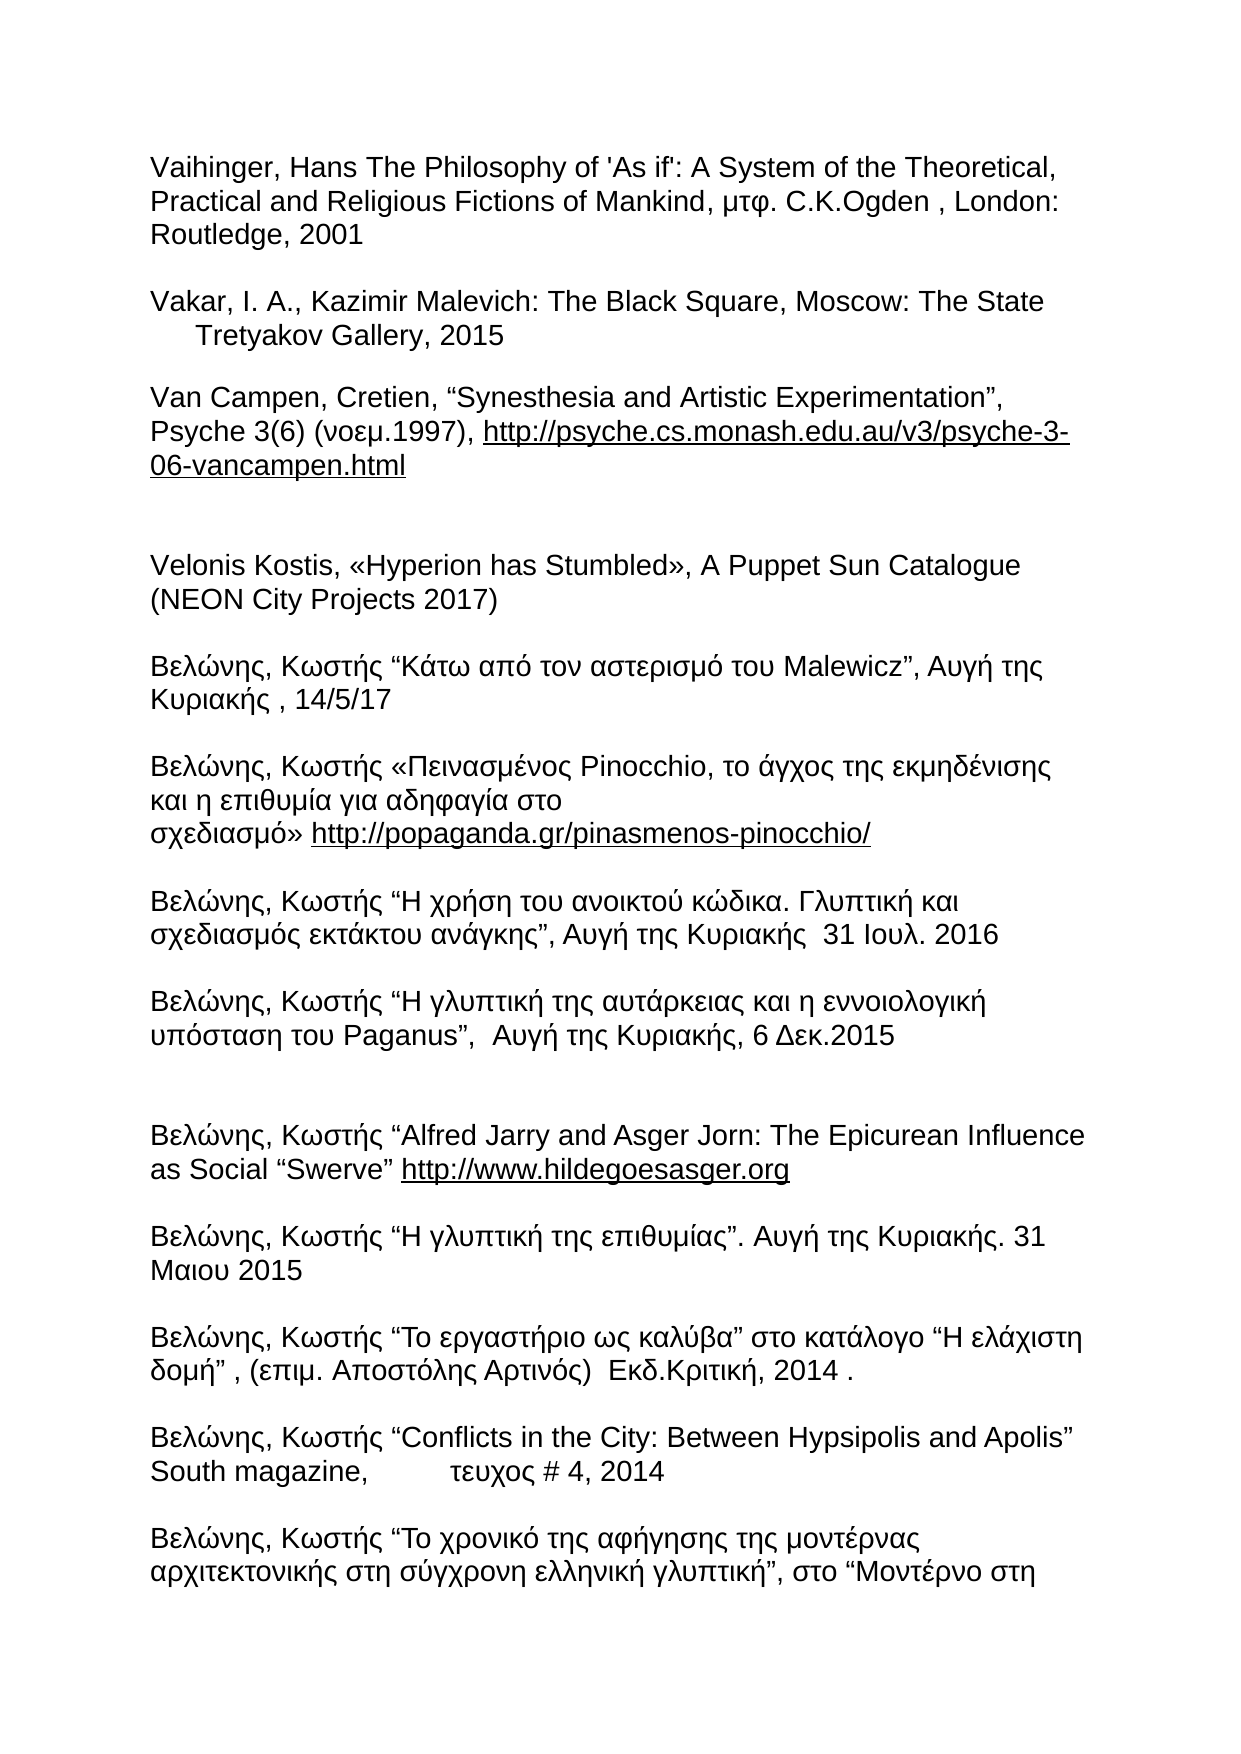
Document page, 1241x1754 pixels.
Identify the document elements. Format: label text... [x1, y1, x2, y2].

text Βελώνης, Κωστής «Πεινασμένος Pinocchio, το άγχος της εκμηδένισης και η επιθυμία για αδηφαγία στο σχεδιασμό» http://popaganda.gr/pinasmenos-pinocchio/ [150, 749, 1090, 850]
text Vaihinger, Hans The Philosophy of 'As if': A System of the Theoretical, Practical and Religious Fictions of Mankind, μτφ. C.K.Ogden , London: Routledge, 2001 [150, 150, 1090, 251]
text Βελώνης, Κωστής “Η γλυπτική της αυτάρκειας και η εννοιολογική υπόσταση του Paganus”, Αυγή της Κυριακής, 6 Δεκ.2015 [150, 984, 1090, 1051]
text Βελώνης, Κωστής “Κάτω από τον αστερισμό του Malewicz”, Αυγή της Κυριακής , 14/5/17 [150, 649, 1090, 716]
text Velonis Kostis, «Hyperion has Stumbled», A Puppet Sun Catalogue (NEON City Projects 2017) [150, 548, 1090, 615]
text Βελώνης, Κωστής “Το εργαστήριο ως καλύβα” στο κατάλογο “Η ελάχιστη δομή” , (επιμ. Αποστόλης Αρτινός) Εκδ.Κριτική, 2014 . [150, 1319, 1090, 1387]
text Βελώνης, Κωστής “Alfred Jarry and Asger Jorn: The Epicurean Influence as Social “Swerve” http://www.hildegoesasger.org [150, 1118, 1090, 1185]
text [150, 1521, 1090, 1588]
text Βελώνης, Κωστής “Η χρήση του ανοικτού κώδικα. Γλυπτική και σχεδιασμός εκτάκτου ανάγκης”, Αυγή της Κυριακής 31 Ιουλ. 2016 [150, 883, 1090, 951]
text Βελώνης, Κωστής “Η γλυπτική της επιθυμίας”. Αυγή της Κυριακής. 31 Μαιου 2015 [150, 1219, 1090, 1286]
text Βελώνης, Κωστής “Conflicts in the City: Between Hypsipolis and Apolis” South magazine, τευχος # 4, 2014 [150, 1420, 1090, 1487]
list Vakar, I. A., Kazimir Malevich: The Black Square, Moscow: The State Tretyakov Gallery, 2015 [150, 284, 1090, 351]
text Van Campen, Cretien, “Synesthesia and Artistic Experimentation”, Psyche 3(6) (νοεμ.1997), http://psyche.cs.monash.edu.au/v3/psyche-3-06-vancampen.html [150, 380, 1090, 481]
